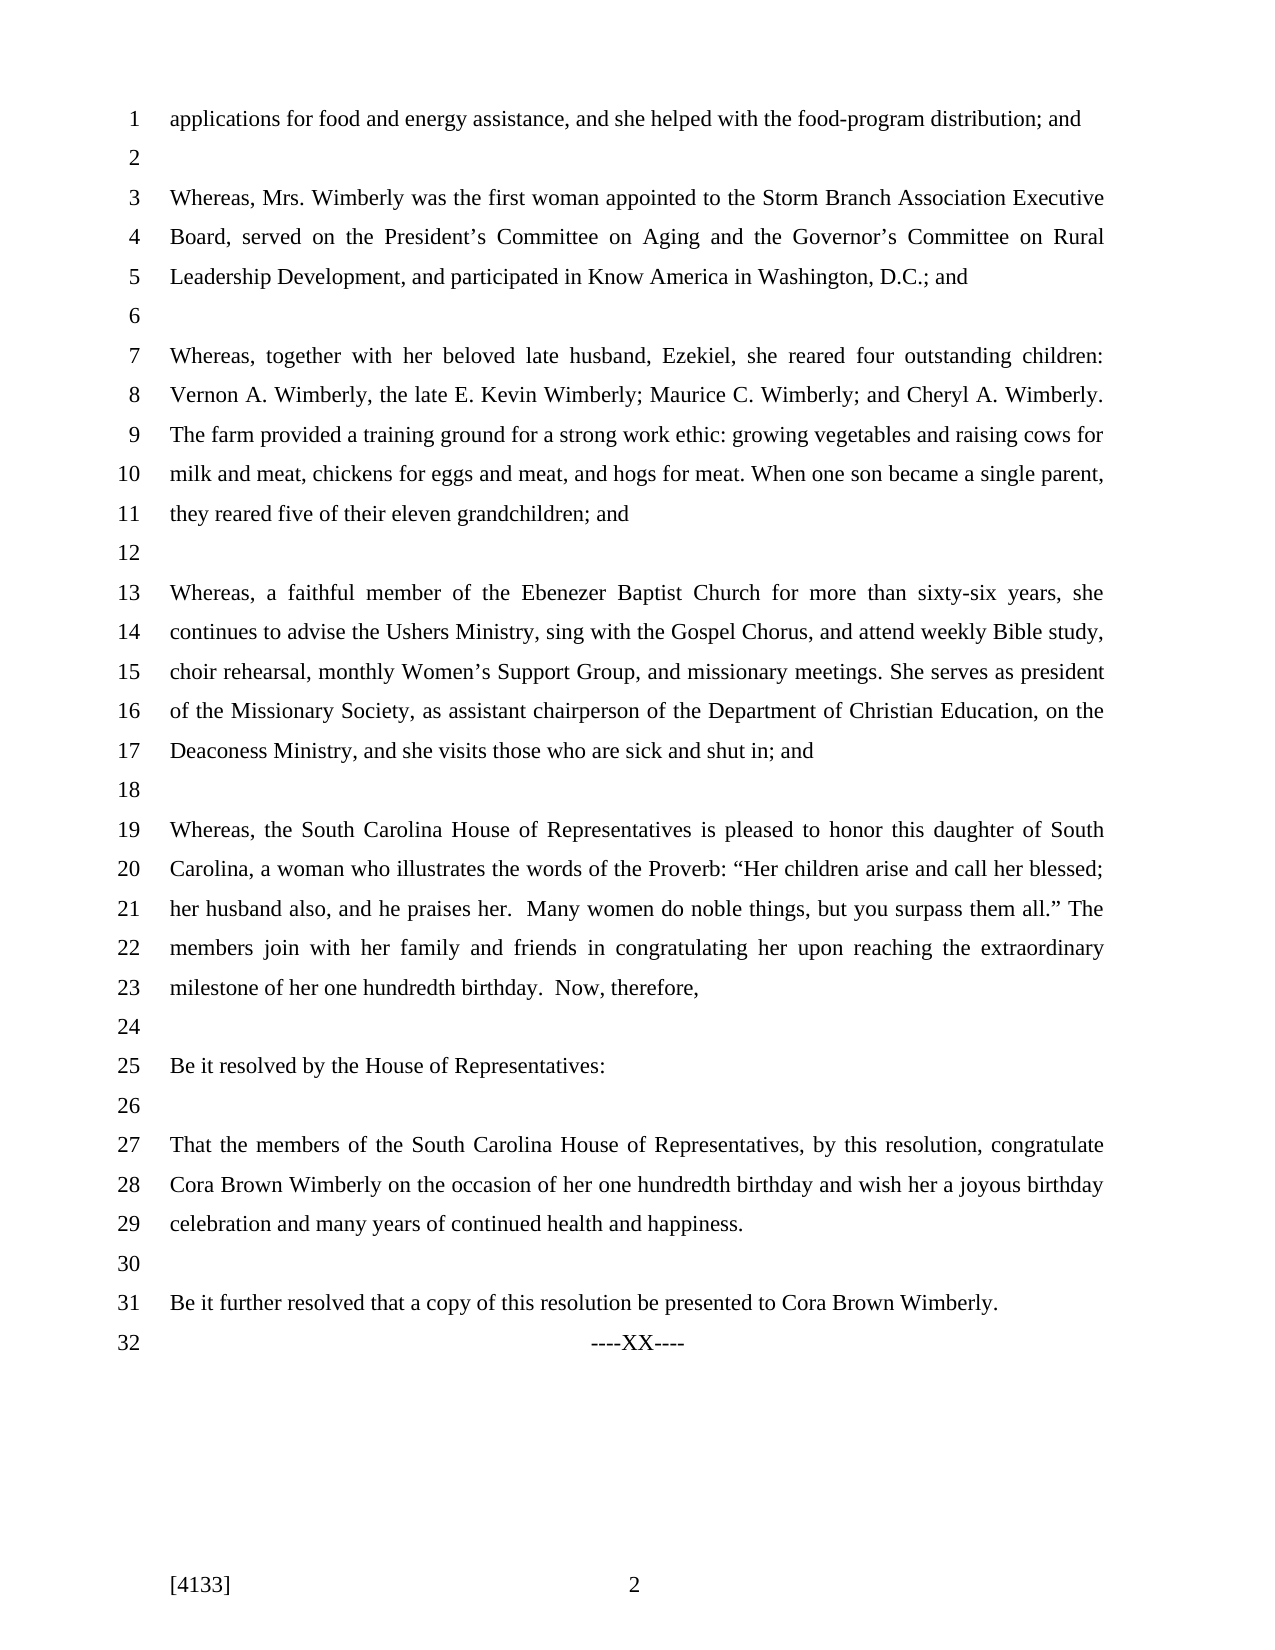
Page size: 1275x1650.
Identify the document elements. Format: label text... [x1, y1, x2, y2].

text Whereas, the South Carolina House of Representatives is pleased to honor this daughter of South Carolina, a woman who illustrates the words of the Proverb: “Her children arise and call her blessed; her husband also, and he praises her. Many women do noble things, but you surpass them all.” The members join with her family and friends in congratulating her upon reaching the extraordinary milestone of her one hundredth birthday. Now, therefore, [169, 816, 1106, 1000]
text Whereas, together with her beloved late husband, Ezekiel, she reared four outstanding children: Vernon A. Wimberly, the late E. Kevin Wimberly; Maurice C. Wimberly; and Cheryl A. Wimberly. The farm provided a training ground for a strong work ethic: growing vegetables and raising cows for milk and meat, chickens for eggs and meat, and hogs for meat. When one son became a single parent, they reared five of their eleven grandchildren; and [169, 342, 1106, 526]
text Be it resolved by the : [169, 1052, 1106, 1079]
text ----XX---- [169, 1329, 1106, 1355]
text Whereas, a faithful member of the Ebenezer Baptist Church for more than sixty-six years, she continues to advise the Ushers Ministry, sing with the Gospel Chorus, and attend weekly Bible study, choir rehearsal, monthly Women’s Support Group, and missionary meetings. She serves as president of the Missionary Society, as assistant chairperson of the Department of Christian Education, on the Deaconess Ministry, and she visits those who are sick and shut in; and [169, 579, 1106, 763]
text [169, 105, 1106, 131]
text That the members of the South Carolina House of Representatives, by this resolution, congratulate Cora Brown Wimberly on the occasion of her one hundredth birthday and wish her a joyous birthday celebration and many years of continued health and happiness. [169, 1131, 1106, 1237]
text Whereas, Mrs. Wimberly was the first woman appointed to the Storm Branch Association Executive Board, served on the President’s Committee on Aging and the Governor’s Committee on Rural Leadership Development, and participated in Know America in Washington, D.C.; and [169, 184, 1106, 289]
text Be it further resolved that a copy of this resolution be presented to Cora Brown Wimberly. [169, 1289, 1106, 1316]
